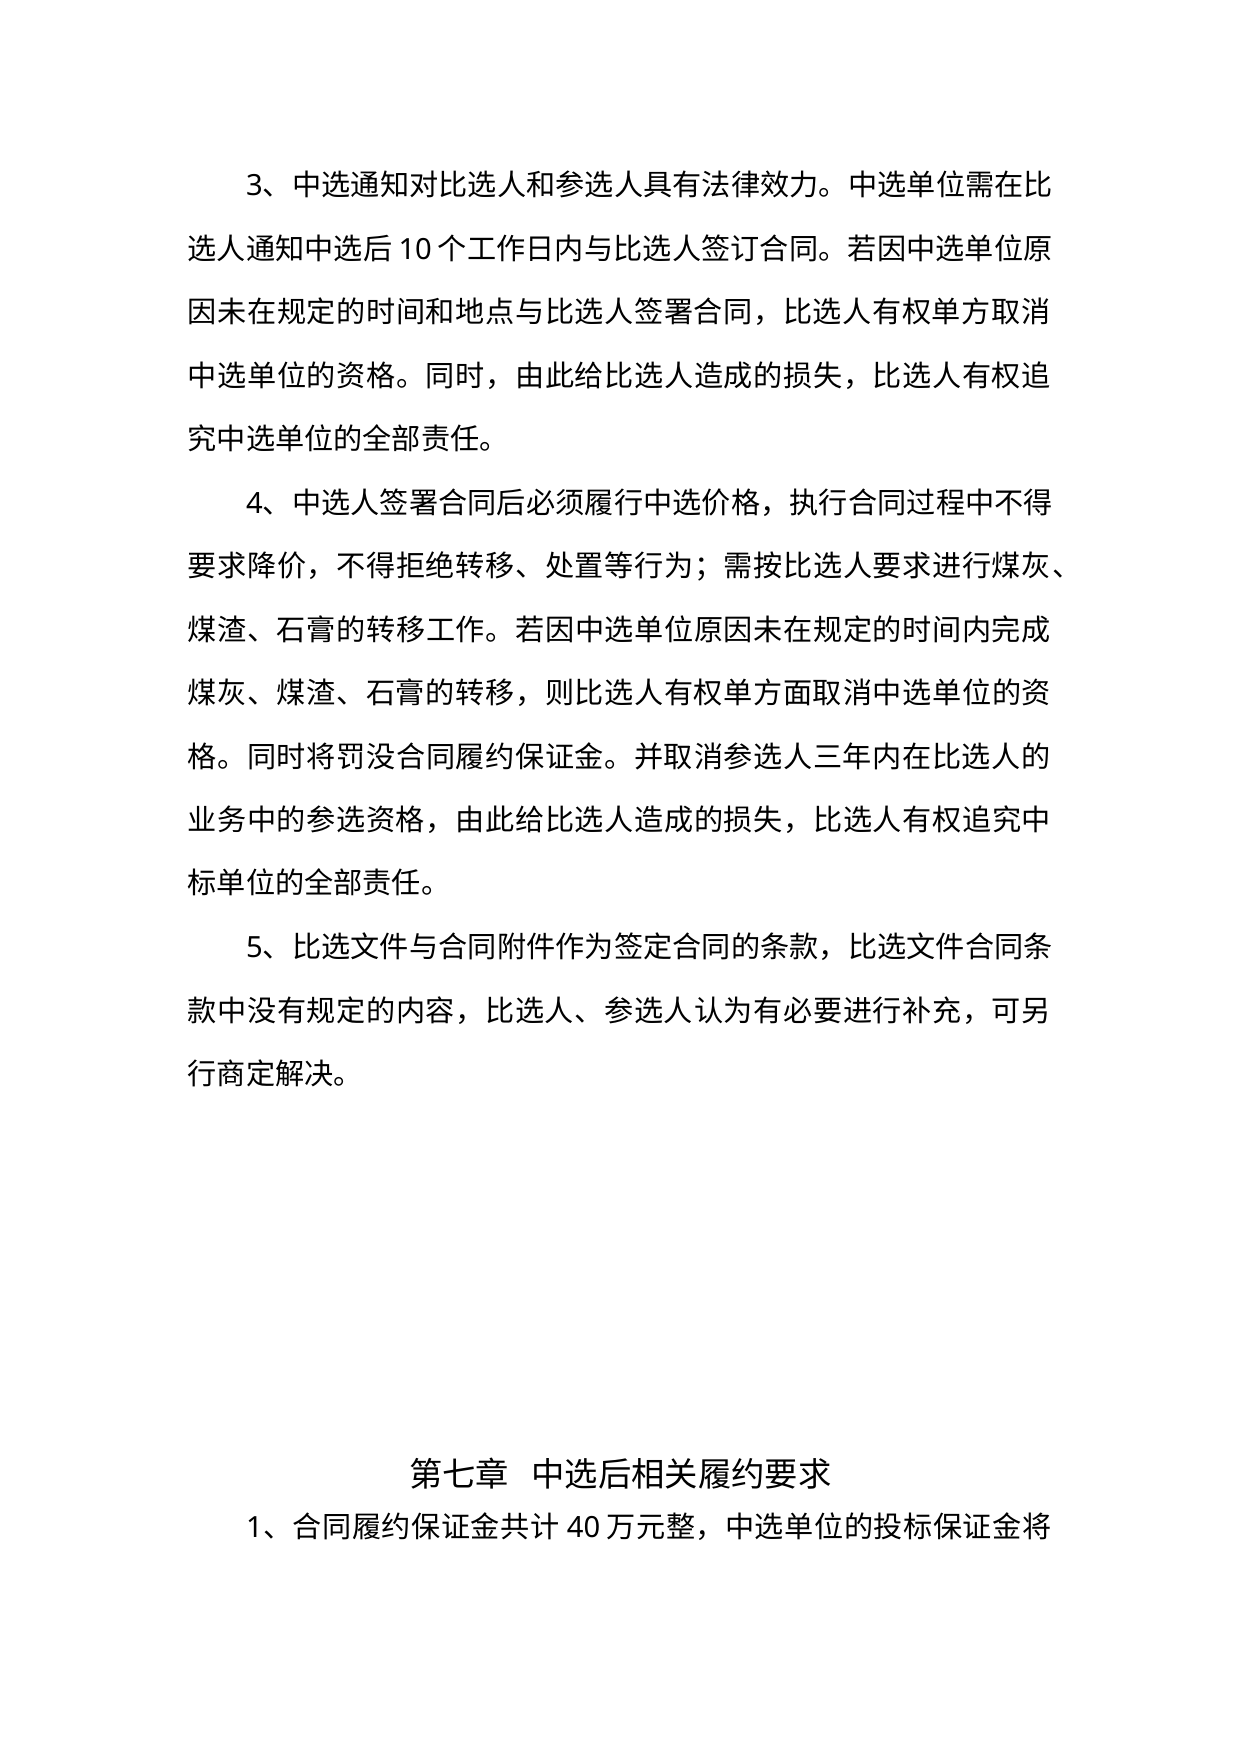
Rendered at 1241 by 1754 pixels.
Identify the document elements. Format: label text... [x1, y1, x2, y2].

text 3、中选通知对比选人和参选人具有法律效力。中选单位需在比选人通知中选后10个工作日内与比选人签订合同。若因中选单位原因未在规定的时间和地点与比选人签署合同，比选人有权单方取消中选单位的资格。同时，由此给比选人造成的损失，比选人有权追究中选单位的全部责任。 [187, 162, 1053, 458]
text 第七章 中选后相关履约要求 [187, 1439, 1053, 1504]
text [187, 1504, 1053, 1546]
text 4、中选人签署合同后必须履行中选价格，执行合同过程中不得要求降价，不得拒绝转移、处置等行为；需按比选人要求进行煤灰、煤渣、石膏的转移工作。若因中选单位原因未在规定的时间内完成煤灰、煤渣、石膏的转移，则比选人有权单方面取消中选单位的资格。同时将罚没合同履约保证金。并取消参选人三年内在比选人的业务中的参选资格，由此给比选人造成的损失，比选人有权追究中标单位的全部责任。 [187, 479, 1053, 902]
text 5、比选文件与合同附件作为签定合同的条款，比选文件合同条款中没有规定的内容，比选人、参选人认为有必要进行补充，可另行商定解决。 [187, 923, 1053, 1093]
